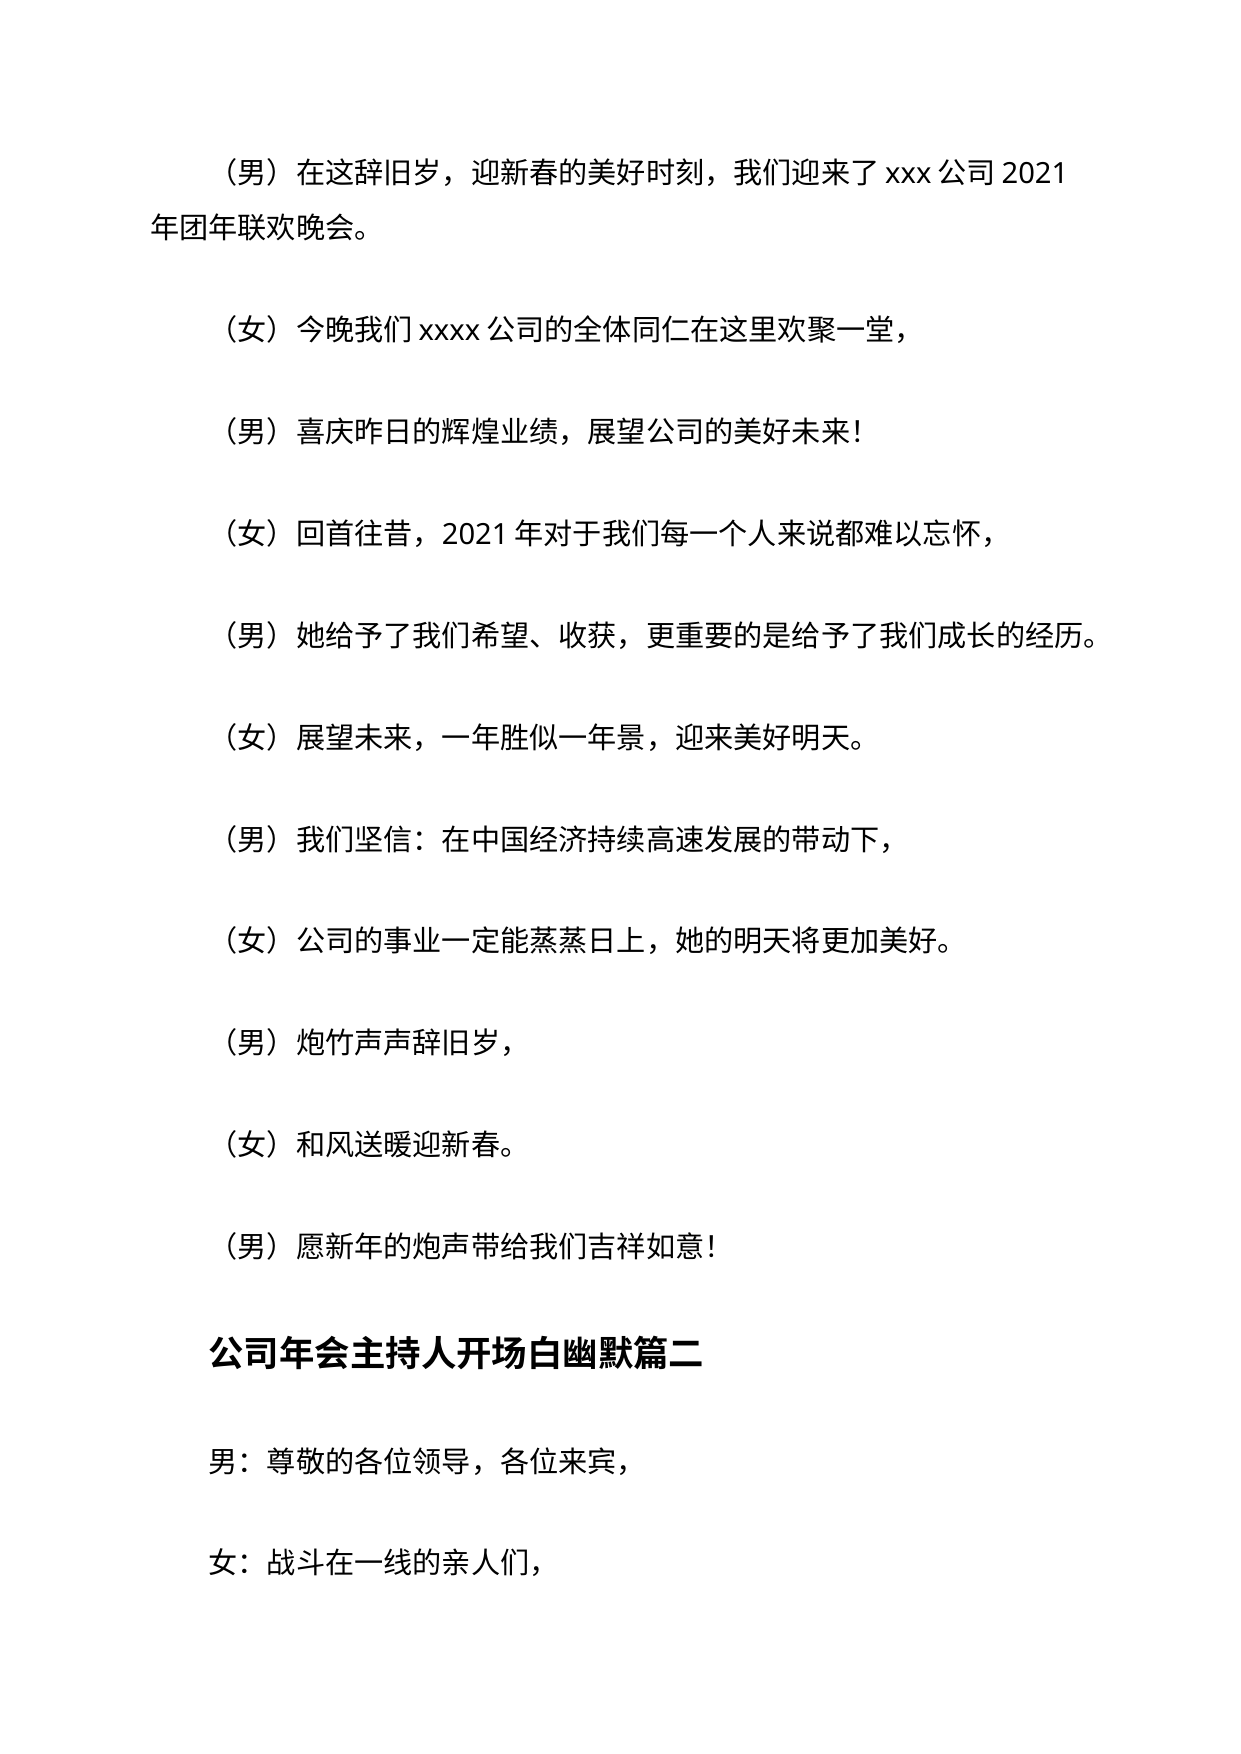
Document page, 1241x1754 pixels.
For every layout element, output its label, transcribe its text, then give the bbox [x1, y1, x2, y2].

text （女）公司的事业一定能蒸蒸日上，她的明天将更加美好。 [150, 918, 1090, 960]
text （女）今晚我们xxxx公司的全体同仁在这里欢聚一堂， [150, 307, 1090, 349]
text （男）她给予了我们希望、收获，更重要的是给予了我们成长的经历。 [150, 612, 1090, 655]
text （男）愿新年的炮声带给我们吉祥如意！ [150, 1223, 1090, 1265]
text 女：战斗在一线的亲人们， [150, 1540, 1090, 1582]
text （男）炮竹声声辞旧岁， [150, 1019, 1090, 1062]
text （男）在这辞旧岁，迎新春的美好时刻，我们迎来了xxx公司2021年团年联欢晚会。 [150, 150, 1090, 247]
text （女）回首往昔，2021年对于我们每一个人来说都难以忘怀， [150, 511, 1090, 553]
text （女）和风送暖迎新春。 [150, 1121, 1090, 1164]
text （男）我们坚信：在中国经济持续高速发展的带动下， [150, 816, 1090, 858]
text （男）喜庆昨日的辉煌业绩，展望公司的美好未来！ [150, 409, 1090, 451]
text 男：尊敬的各位领导，各位来宾， [150, 1438, 1090, 1481]
text 公司年会主持人开场白幽默篇二 [150, 1325, 1090, 1376]
text （女）展望未来，一年胜似一年景，迎来美好明天。 [150, 714, 1090, 757]
